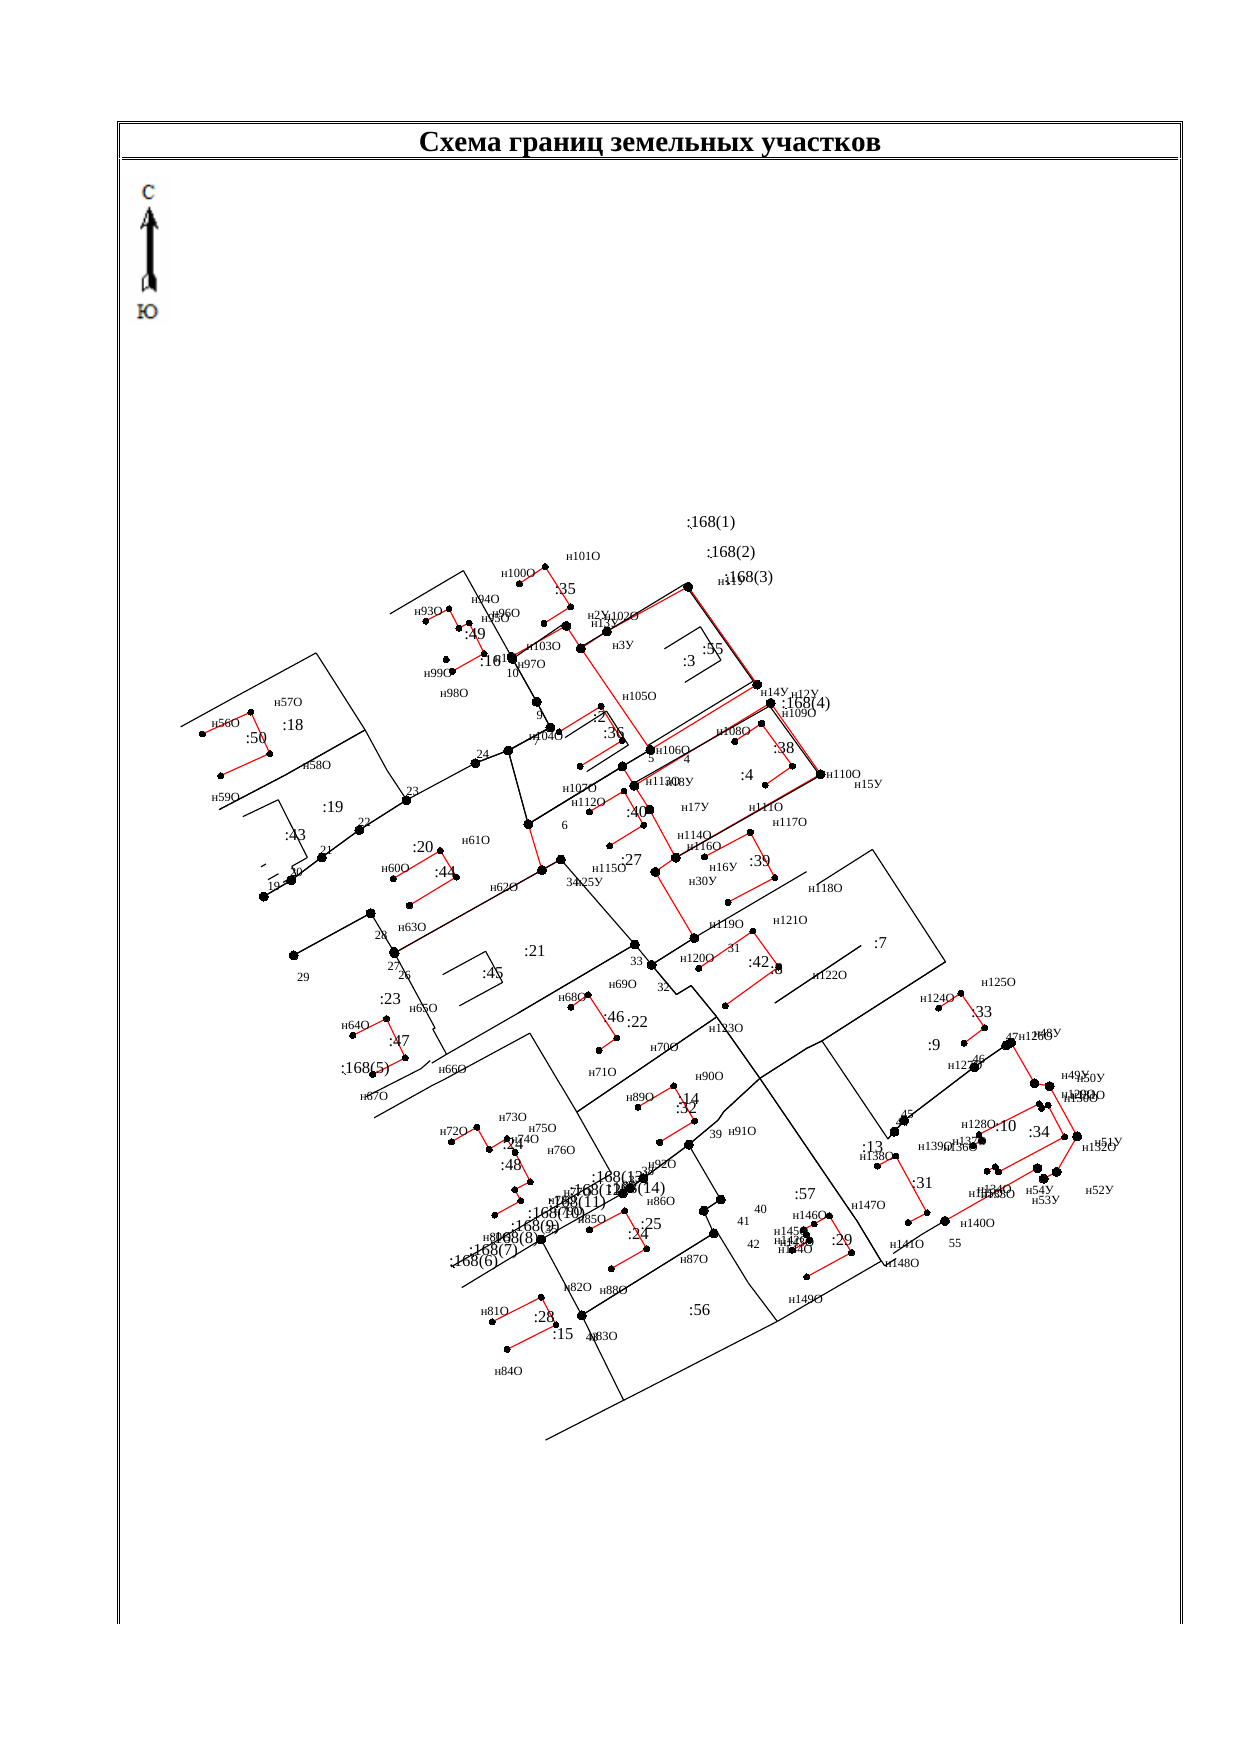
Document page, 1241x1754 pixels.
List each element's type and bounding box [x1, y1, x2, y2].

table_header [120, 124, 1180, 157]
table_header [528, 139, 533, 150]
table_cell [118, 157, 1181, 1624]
picture [122, 175, 172, 325]
